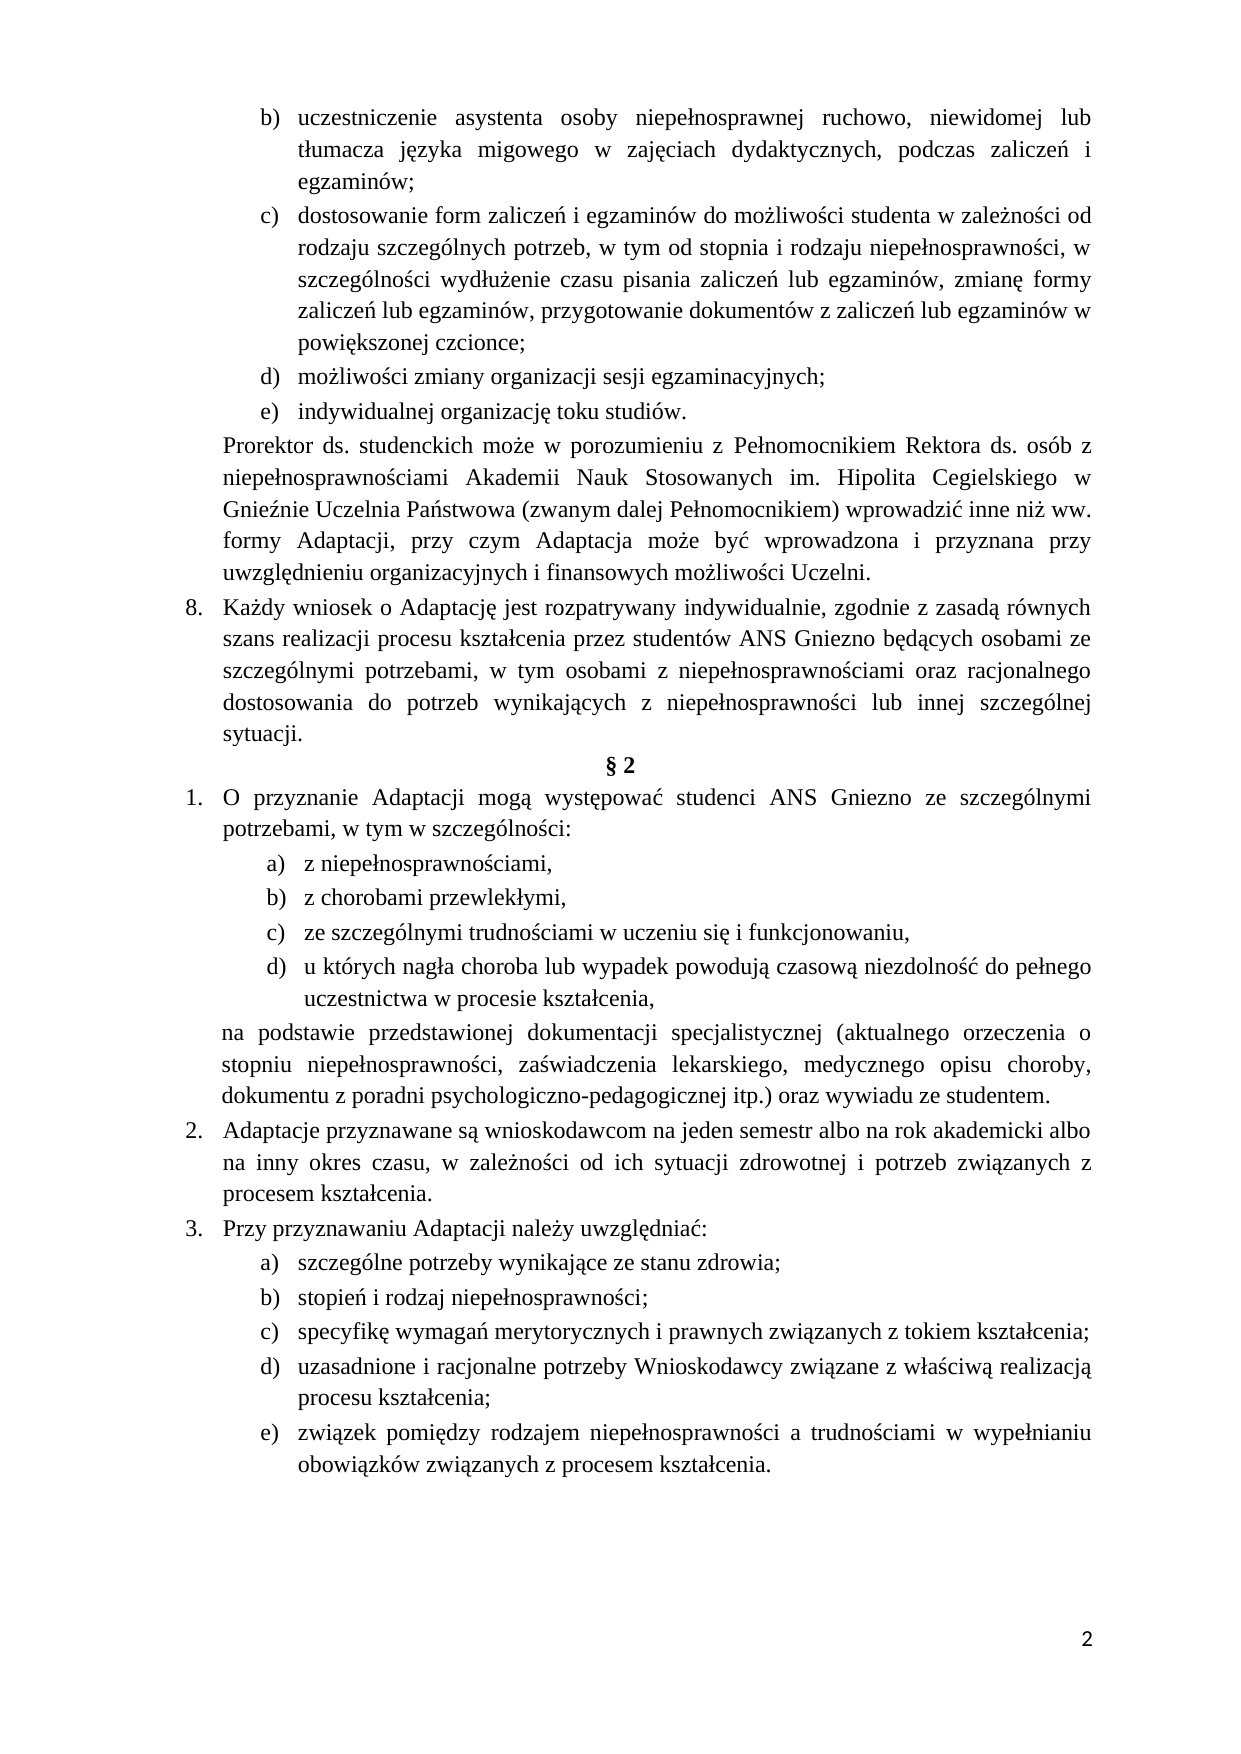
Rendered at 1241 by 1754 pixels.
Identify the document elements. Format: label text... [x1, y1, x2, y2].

list z niepełnosprawnościami, [266, 849, 1093, 876]
list specyfikę wymagań merytorycznych i prawnych związanych z tokiem kształcenia; [260, 1317, 1093, 1345]
list możliwości zmiany organizacji sesji egzaminacyjnych; [260, 362, 1093, 390]
list Każdy wniosek o Adaptację jest rozpatrywany indywidualnie, zgodnie z zasadą równych szans realizacji procesu kształcenia przez studentów ANS Gniezno będących osobami ze szczególnymi potrzebami, w tym osobami z niepełnosprawnościami oraz racjonalnego dostosowania do potrzeb wynikających z niepełnosprawności lub innej szczególnej sytuacji. [185, 592, 1093, 747]
list związek pomiędzy rodzajem niepełnosprawności a trudnościami w wypełnianiu obowiązków związanych z procesem kształcenia. [260, 1418, 1093, 1477]
list u których nagła choroba lub wypadek powodują czasową niezdolność do pełnego uczestnictwa w procesie kształcenia, [266, 952, 1093, 1011]
text Prorektor ds. studenckich może w porozumieniu z Pełnomocnikiem Rektora ds. osób z niepełnosprawnościami Akademii Nauk Stosowanych im. Hipolita Cegielskiego w Gnieźnie Uczelnia Państwowa (zwanym dalej Pełnomocnikiem) wprowadzić inne niż ww. formy Adaptacji, przy czym Adaptacja może być wprowadzona i przyznana przy uwzględnieniu organizacyjnych i finansowych możliwości Uczelni. [223, 431, 1093, 586]
list O przyznanie Adaptacji mogą występować studenci ANS Gniezno ze szczególnymi potrzebami, w tym w szczególności: [185, 782, 1093, 842]
text § 2 [148, 751, 1093, 778]
list Adaptacje przyznawane są wnioskodawcom na jeden semestr albo na rok akademicki albo na inny okres czasu, w zależności od ich sytuacji zdrowotnej i potrzeb związanych z procesem kształcenia. [185, 1116, 1093, 1207]
list dostosowanie form zaliczeń i egzaminów do możliwości studenta w zależności od rodzaju szczególnych potrzeb, w tym od stopnia i rodzaju niepełnosprawności, w szczególności wydłużenie czasu pisania zaliczeń lub egzaminów, zmianę formy zaliczeń lub egzaminów, przygotowanie dokumentów z zaliczeń lub egzaminów w powiększonej czcionce; [260, 201, 1093, 356]
list ze szczególnymi trudnościami w uczeniu się i funkcjonowaniu, [266, 918, 1093, 945]
list Przy przyznawaniu Adaptacji należy uwzględniać: [185, 1214, 1093, 1241]
list uczestniczenie asystenta osoby niepełnosprawnej ruchowo, niewidomej lub tłumacza języka migowego w zajęciach dydaktycznych, podczas zaliczeń i egzaminów; [260, 103, 1093, 194]
list z chorobami przewlekłymi, [266, 883, 1093, 911]
list indywidualnej organizację toku studiów. [260, 397, 1093, 424]
list szczególne potrzeby wynikające ze stanu zdrowia; [260, 1248, 1093, 1276]
text na podstawie przedstawionej dokumentacji specjalistycznej (aktualnego orzeczenia o stopniu niepełnosprawności, zaświadczenia lekarskiego, medycznego opisu choroby, dokumentu z poradni psychologiczno-pedagogicznej itp.) oraz wywiadu ze studentem. [221, 1018, 1093, 1109]
list uzasadnione i racjonalne potrzeby Wnioskodawcy związane z właściwą realizacją procesu kształcenia; [260, 1352, 1093, 1411]
list stopień i rodzaj niepełnosprawności; [260, 1283, 1093, 1310]
